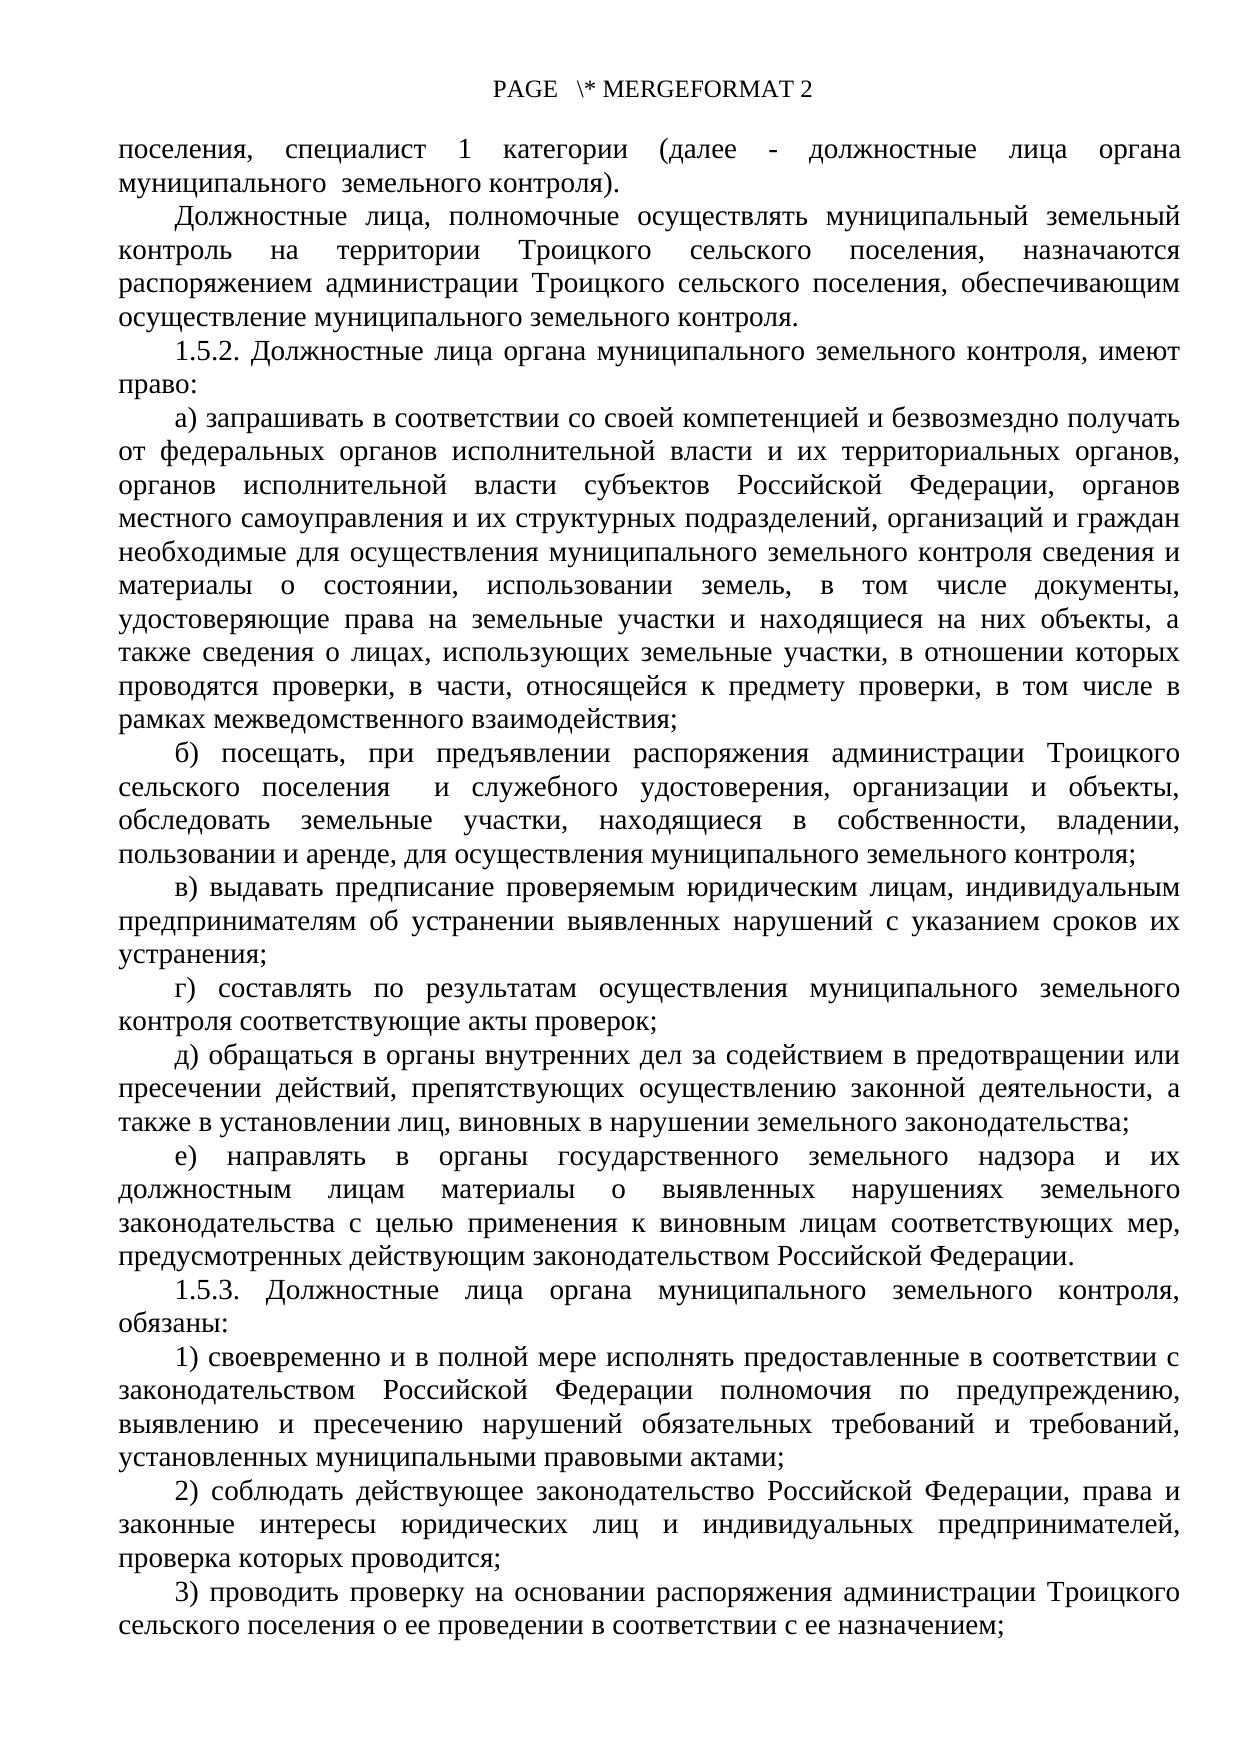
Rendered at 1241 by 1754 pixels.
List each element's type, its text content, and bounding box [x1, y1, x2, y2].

text 2) соблюдать действующее законодательство Российской Федерации, права и законные интересы юридических лиц и индивидуальных предпринимателей, проверка которых проводится; [118, 1473, 1181, 1574]
text 1) своевременно и в полной мере исполнять предоставленные в соответствии с законодательством Российской Федерации полномочия по предупреждению, выявлению и пресечению нарушений обязательных требований и требований, установленных муниципальными правовыми актами; [118, 1339, 1181, 1473]
text б) посещать, при предъявлении распоряжения администрации Троицкого сельского поселения и служебного удостоверения, организации и объекты, обследовать земельные участки, находящиеся в собственности, владении, пользовании и аренде, для осуществления муниципального земельного контроля; [118, 735, 1181, 869]
text 1.5.2. Должностные лица органа муниципального земельного контроля, имеют право: [118, 333, 1181, 400]
text 1.5.3. Должностные лица органа муниципального земельного контроля, обязаны: [118, 1272, 1181, 1339]
text е) направлять в органы государственного земельного надзора и их должностным лицам материалы о выявленных нарушениях земельного законодательства с целью применения к виновным лицам соответствующих мер, предусмотренных действующим законодательством Российской Федерации. [118, 1138, 1181, 1272]
text г) составлять по результатам осуществления муниципального земельного контроля соответствующие акты проверок; [118, 970, 1181, 1037]
text в) выдавать предписание проверяемым юридическим лицам, индивидуальным предпринимателям об устранении выявленных нарушений с указанием сроков их устранения; [118, 869, 1181, 970]
text 3) проводить проверку на основании распоряжения администрации Троицкого сельского поселения о ее проведении в соответствии с ее назначением; [118, 1574, 1181, 1641]
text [118, 131, 1181, 198]
text Должностные лица, полномочные осуществлять муниципальный земельный контроль на территории Троицкого сельского поселения, назначаются распоряжением администрации Троицкого сельского поселения, обеспечивающим осуществление муниципального земельного контроля. [118, 198, 1181, 333]
text а) запрашивать в соответствии со своей компетенцией и безвозмездно получать от федеральных органов исполнительной власти и их территориальных органов, органов исполнительной власти субъектов Российской Федерации, органов местного самоуправления и их структурных подразделений, организаций и граждан необходимые для осуществления муниципального земельного контроля сведения и материалы о состоянии, использовании земель, в том числе документы, удостоверяющие права на земельные участки и находящиеся на них объекты, а также сведения о лицах, использующих земельные участки, в отношении которых проводятся проверки, в части, относящейся к предмету проверки, в том числе в рамках межведомственного взаимодействия; [118, 400, 1181, 735]
text д) обращаться в органы внутренних дел за содействием в предотвращении или пресечении действий, препятствующих осуществлению законной деятельности, а также в установлении лиц, виновных в нарушении земельного законодательства; [118, 1037, 1181, 1138]
